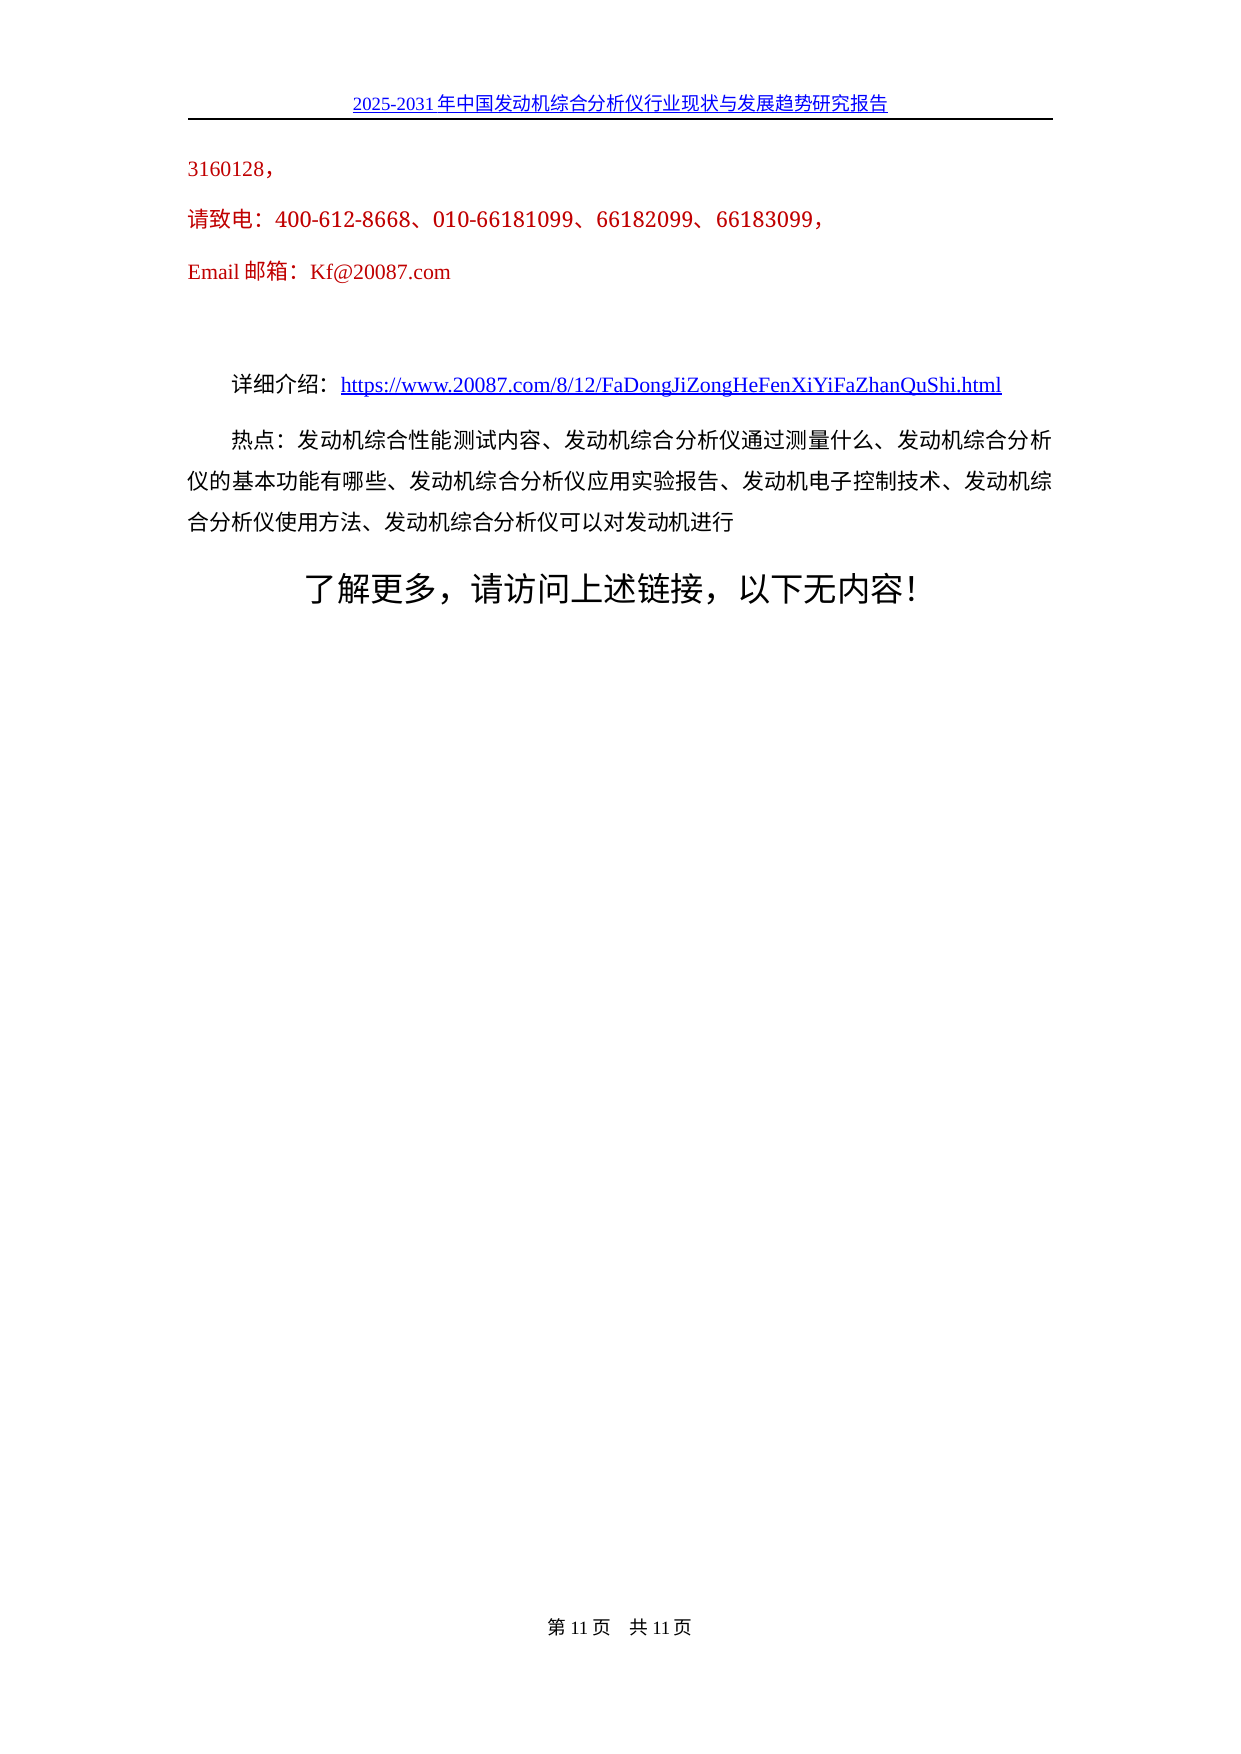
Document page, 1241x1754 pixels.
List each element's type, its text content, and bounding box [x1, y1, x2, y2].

text 详细介绍：https://www.20087.com/8/12/FaDongJiZongHeFenXiYiFaZhanQuShi.html [187, 366, 1053, 399]
text 请致电：400-612-8668、010-66181099、66182099、66183099， [187, 202, 1053, 234]
text Email邮箱：Kf@20087.com [187, 253, 1053, 286]
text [187, 150, 1053, 183]
title 了解更多，请访问上述链接，以下无内容！ [187, 554, 1053, 619]
text 热点：发动机综合性能测试内容、发动机综合分析仪通过测量什么、发动机综合分析仪的基本功能有哪些、发动机综合分析仪应用实验报告、发动机电子控制技术、发动机综合分析仪使用方法、发动机综合分析仪可以对发动机进行 [187, 423, 1053, 537]
